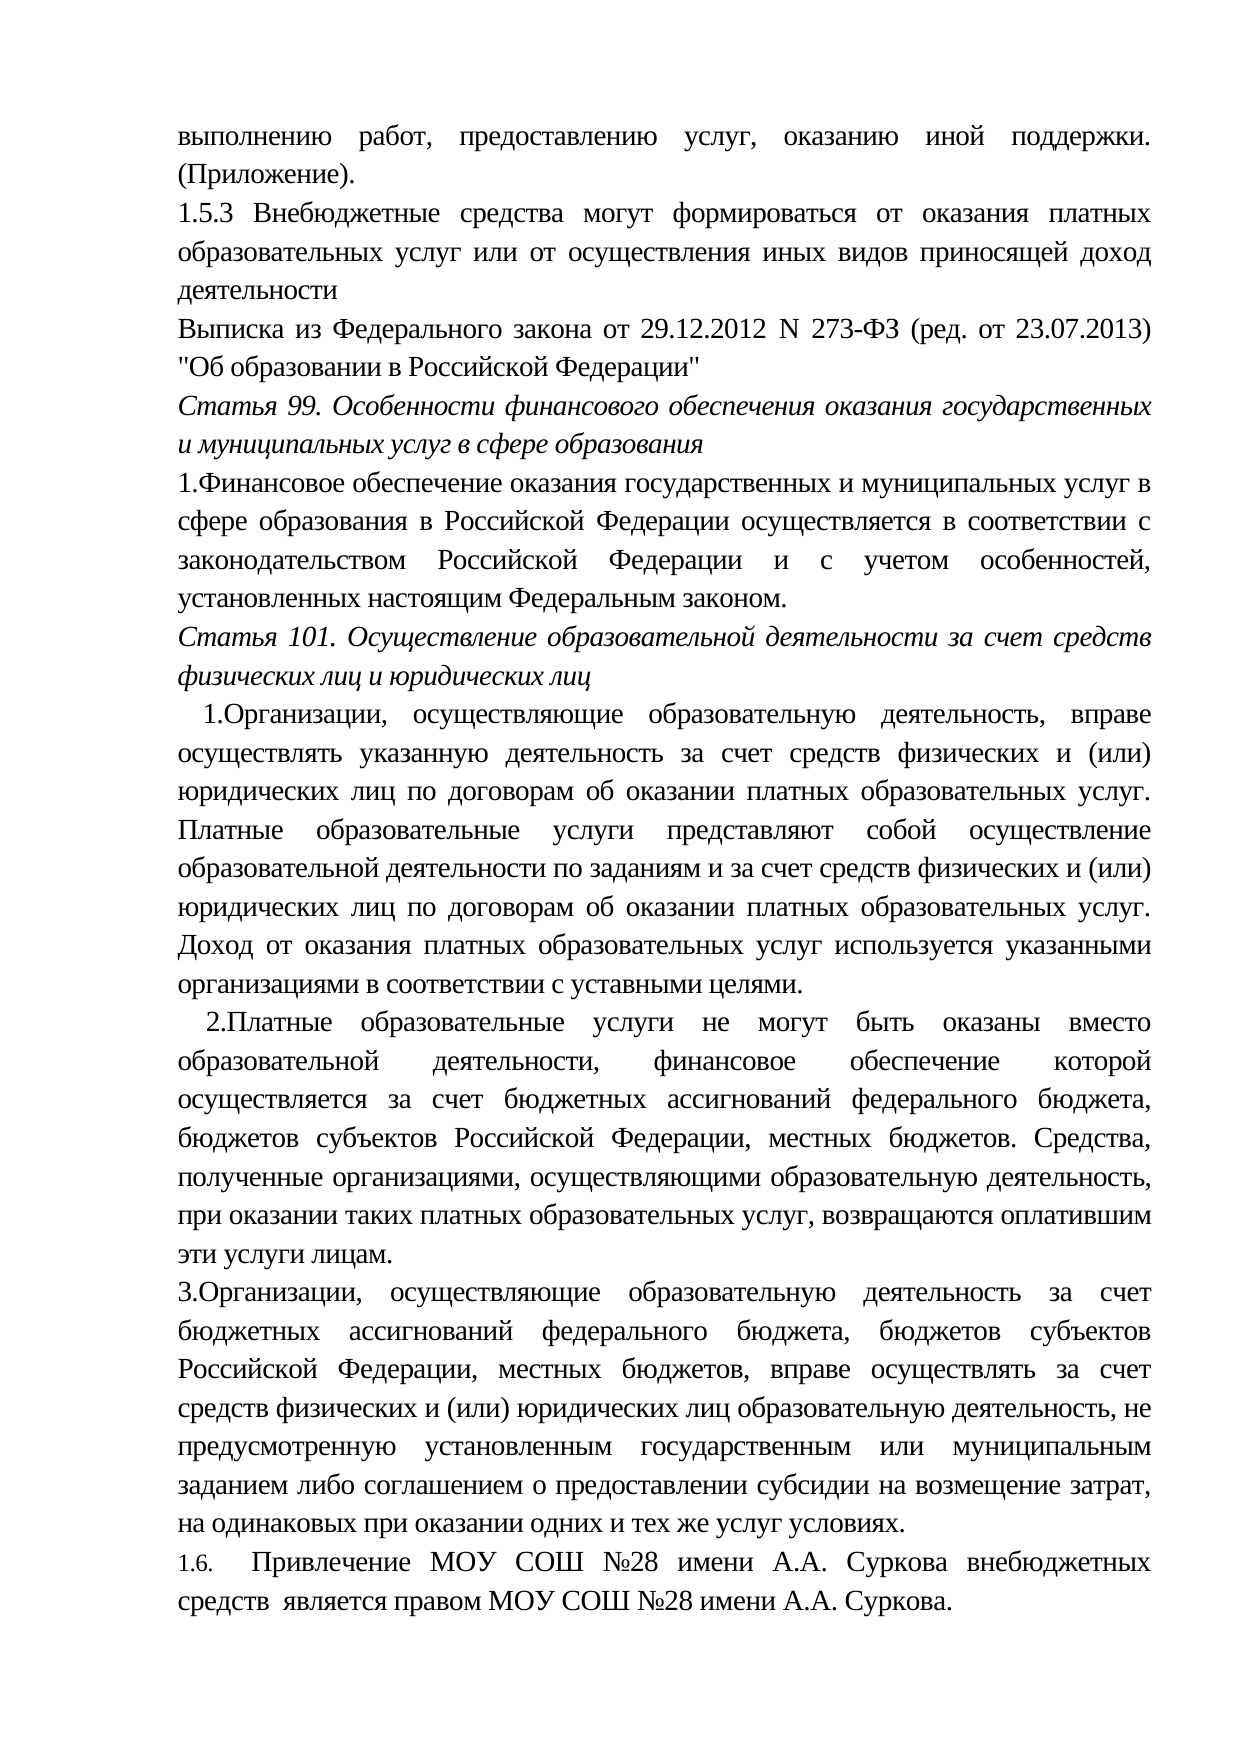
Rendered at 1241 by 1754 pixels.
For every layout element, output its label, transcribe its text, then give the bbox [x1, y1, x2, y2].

text 1.5.3 Внебюджетные средства могут формироваться от оказания платных образовательных услуг или от осуществления иных видов приносящей доход деятельности [177, 195, 1152, 306]
text 1.Финансовое обеспечение оказания государственных и муниципальных услуг в сфере образования в Российской Федерации осуществляется в соответствии с законодательством Российской Федерации и с учетом особенностей, установленных настоящим Федеральным законом. [177, 465, 1152, 614]
text Статья 101. Осуществление образовательной деятельности за счет средств физических лиц и юридических лиц [177, 619, 1152, 691]
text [177, 118, 1152, 190]
text 2.Платные образовательные услуги не могут быть оказаны вместо образовательной деятельности, финансовое обеспечение которой осуществляется за счет бюджетных ассигнований федерального бюджета, бюджетов субъектов Российской Федерации, местных бюджетов. Средства, полученные организациями, осуществляющими образовательную деятельность, при оказании таких платных образовательных услуг, возвращаются оплатившим эти услуги лицам. [177, 1004, 1152, 1269]
text Выписка из Федерального закона от 29.12.2012 N 273-ФЗ (ред. от 23.07.2013) "Об образовании в Российской Федерации" [177, 311, 1152, 383]
text 3.Организации, осуществляющие образовательную деятельность за счет бюджетных ассигнований федерального бюджета, бюджетов субъектов Российской Федерации, местных бюджетов, вправе осуществлять за счет средств физических и (или) юридических лиц образовательную деятельность, не предусмотренную установленным государственным или муниципальным заданием либо соглашением о предоставлении субсидии на возмещение затрат, на одинаковых при оказании одних и тех же услуг условиях. [177, 1274, 1152, 1539]
list Привлечение МОУ СОШ №28 имени А.А. Суркова внебюджетных средств является правом МОУ СОШ №28 имени А.А. Суркова. [177, 1544, 1152, 1616]
text Статья 99. Особенности финансового обеспечения оказания государственных и муниципальных услуг в сфере образования [177, 388, 1152, 460]
text 1.Организации, осуществляющие образовательную деятельность, вправе осуществлять указанную деятельность за счет средств физических и (или) юридических лиц по договорам об оказании платных образовательных услуг. Платные образовательные услуги представляют собой осуществление образовательной деятельности по заданиям и за счет средств физических и (или) юридических лиц по договорам об оказании платных образовательных услуг. Доход от оказания платных образовательных услуг используется указанными организациями в соответствии с уставными целями. [177, 696, 1152, 999]
